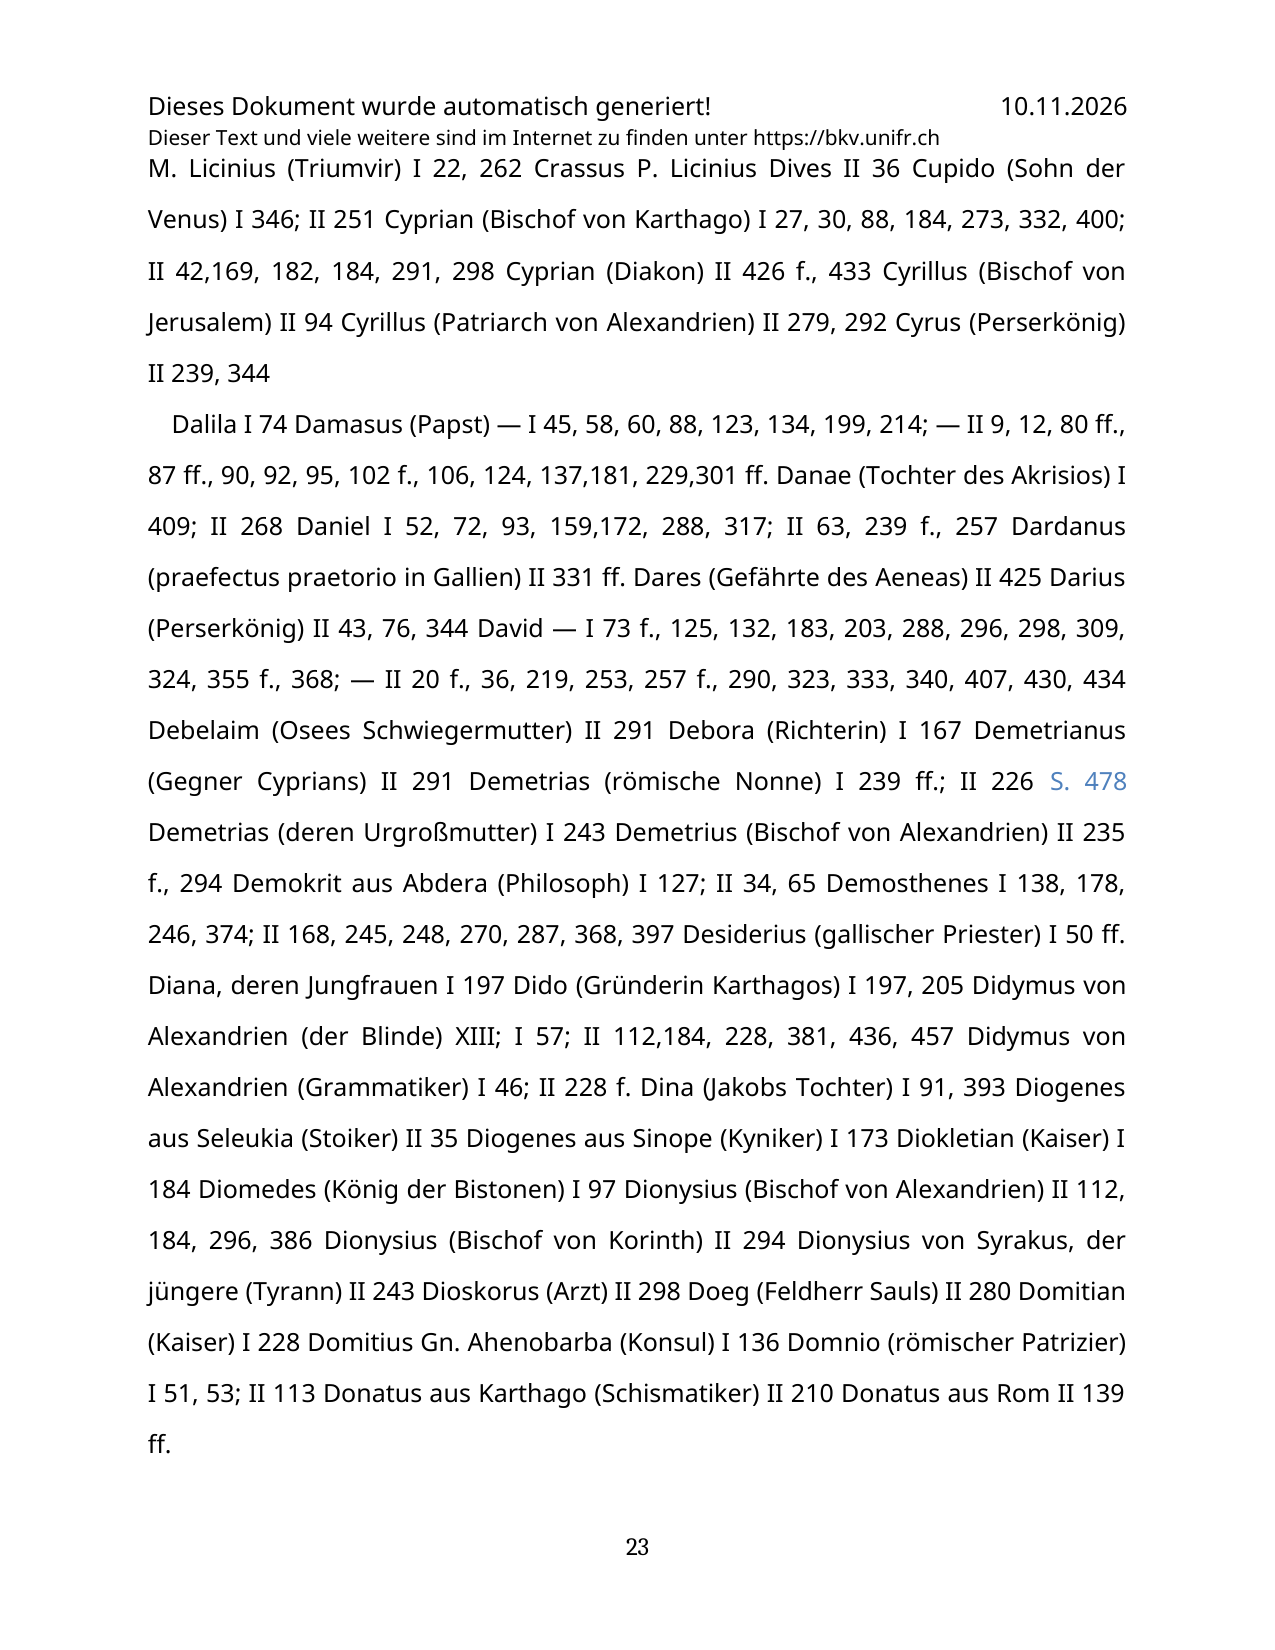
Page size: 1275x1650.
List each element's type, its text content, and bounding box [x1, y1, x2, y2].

text Dalila I 74 Damasus (Papst) — I 45, 58, 60, 88, 123, 134, 199, 214; — II 9, 12, 80 ff., 87 ff., 90, 92, 95, 102 f., 106, 124, 137,181, 229,301 ff. Danae (Tochter des Akrisios) I 409; II 268 Daniel I 52, 72, 93, 159,172, 288, 317; II 63, 239 f., 257 Dardanus (praefectus praetorio in Gallien) II 331 ff. Dares (Gefährte des Aeneas) II 425 Darius (Perserkönig) II 43, 76, 344 David — I 73 f., 125, 132, 183, 203, 288, 296, 298, 309, 324, 355 f., 368; — II 20 f., 36, 219, 253, 257 f., 290, 323, 333, 340, 407, 430, 434 Debelaim (Osees Schwiegermutter) II 291 Debora (Richterin) I 167 Demetrianus (Gegner Cyprians) II 291 Demetrias (römische Nonne) I 239 ff.; II 226 S. 478 Demetrias (deren Urgroßmutter) I 243 Demetrius (Bischof von Alexandrien) II 235 f., 294 Demokrit aus Abdera (Philosoph) I 127; II 34, 65 Demosthenes I 138, 178, 246, 374; II 168, 245, 248, 270, 287, 368, 397 Desiderius (gallischer Priester) I 50 ff. Diana, deren Jungfrauen I 197 Dido (Gründerin Karthagos) I 197, 205 Didymus von Alexandrien (der Blinde) XIII; I 57; II 112,184, 228, 381, 436, 457 Didymus von Alexandrien (Grammatiker) I 46; II 228 f. Dina (Jakobs Tochter) I 91, 393 Diogenes aus Seleukia (Stoiker) II 35 Diogenes aus Sinope (Kyniker) I 173 Diokletian (Kaiser) I 184 Diomedes (König der Bistonen) I 97 Dionysius (Bischof von Alexandrien) II 112, 184, 296, 386 Dionysius (Bischof von Korinth) II 294 Dionysius von Syrakus, der jüngere (Tyrann) II 243 Dioskorus (Arzt) II 298 Doeg (Feldherr Sauls) II 280 Domitian (Kaiser) I 228 Domitius Gn. Ahenobarba (Konsul) I 136 Domnio (römischer Patrizier) I 51, 53; II 113 Donatus aus Karthago (Schismatiker) II 210 Donatus aus Rom II 139 ff. [148, 406, 1127, 1461]
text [148, 151, 1127, 389]
